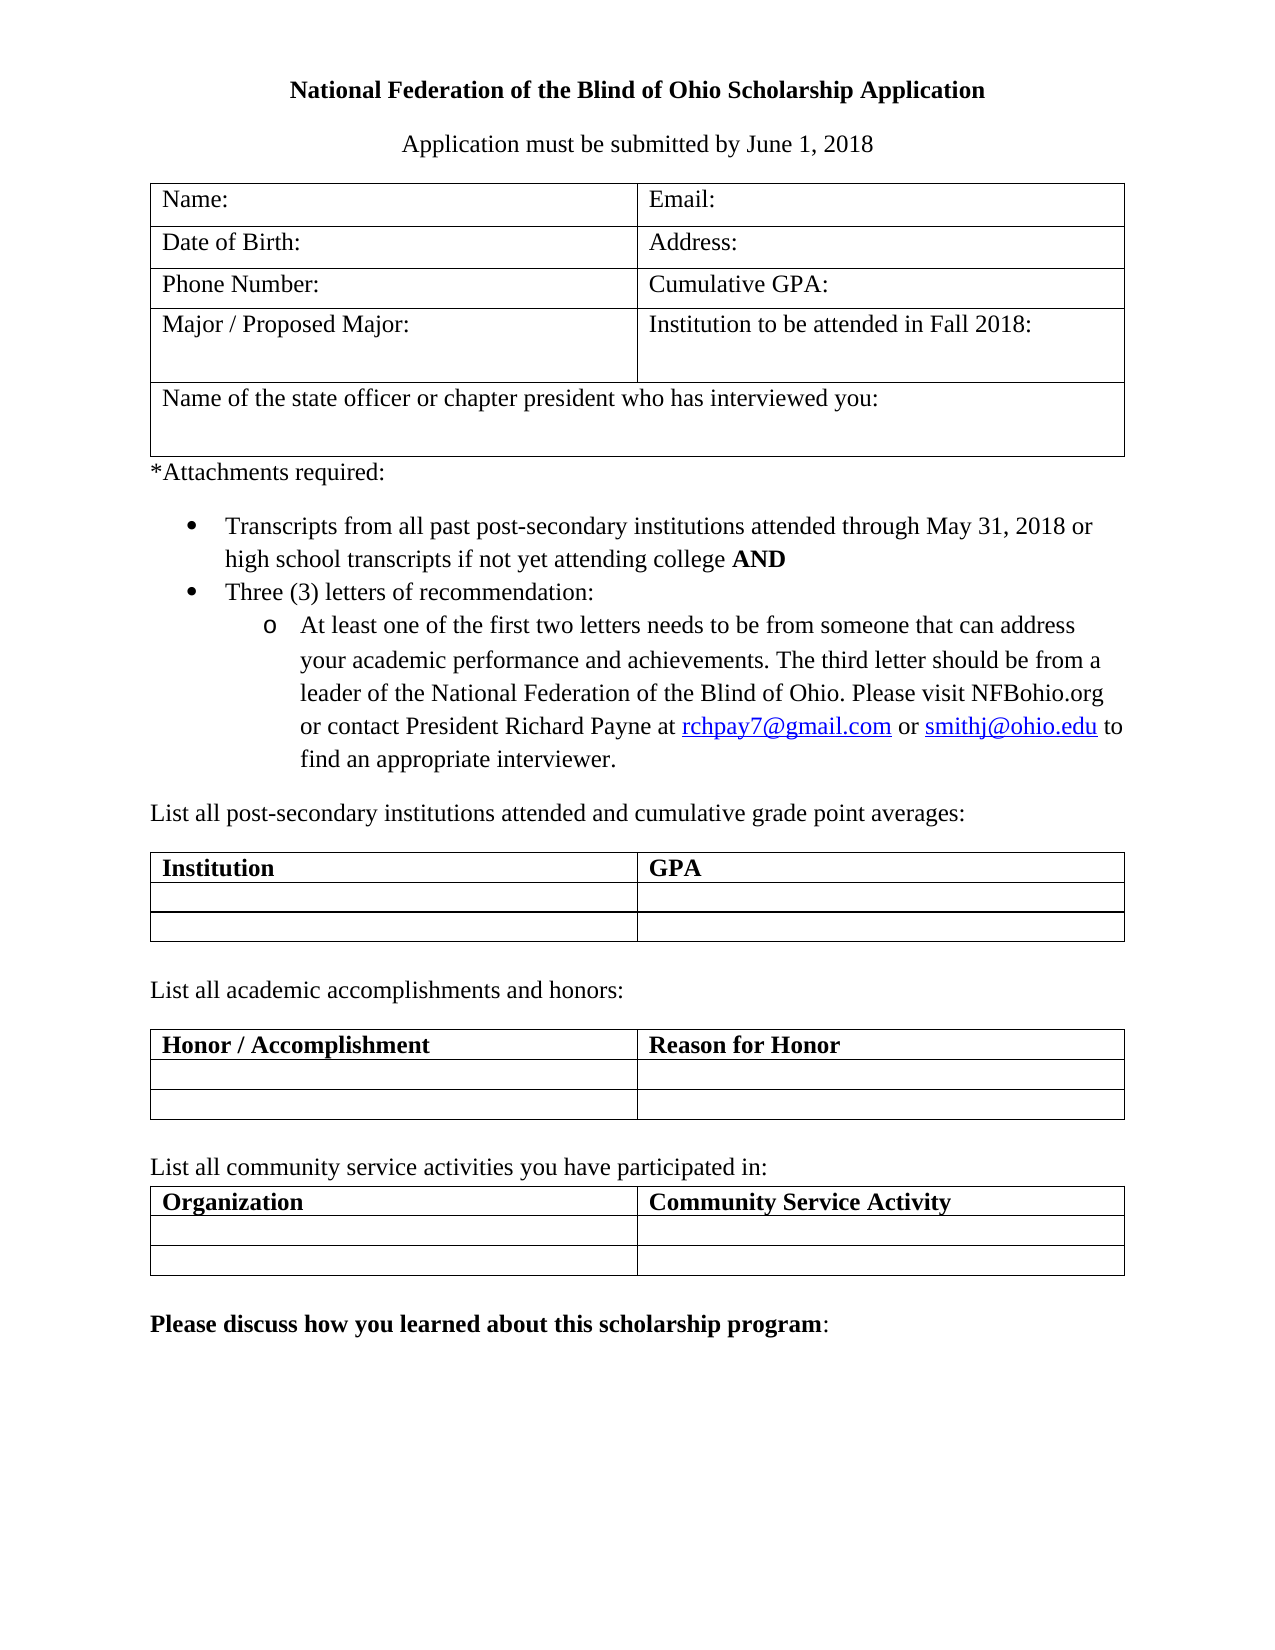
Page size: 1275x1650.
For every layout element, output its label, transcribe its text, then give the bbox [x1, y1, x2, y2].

list At least one of the first two letters needs to be from someone that can address your academic performance and achievements. The third letter should be from a leader of the National Federation of the Blind of Ohio. Please visit NFBohio.org or contact President Richard Payne at rchpay7@gmail.com or smithj@ohio.edu to find an appropriate interviewer. [262, 610, 1125, 773]
table_cell [151, 1060, 637, 1089]
table_header Honor / Accomplishment [151, 1030, 637, 1059]
text National Federation of the Blind of Ohio Scholarship Application [150, 75, 1125, 104]
table_cell Major / Proposed Major: [151, 309, 637, 382]
table_cell [638, 1216, 1124, 1245]
table_cell [151, 1246, 637, 1275]
text Application must be submitted by June 1, 2018 [150, 129, 1125, 158]
table_header Organization [151, 1187, 637, 1215]
table_cell [638, 1246, 1124, 1275]
table_header Community Service Activity [638, 1187, 1124, 1215]
table_cell Phone Number: [151, 269, 637, 308]
text List all academic accomplishments and honors: [150, 975, 1125, 1004]
table_cell Cumulative GPA: [638, 269, 1124, 308]
list Transcripts from all past post-secondary institutions attended through May 31, 2018 or high school transcripts if not yet attending college AND [187, 511, 1125, 573]
table_cell Name of the state officer or chapter president who has interviewed you: [151, 383, 1124, 456]
table_cell [638, 883, 1124, 911]
text List all community service activities you have participated in: [150, 1152, 1125, 1181]
text *Attachments required: [150, 457, 1125, 486]
text Please discuss how you learned about this scholarship program: [150, 1309, 1125, 1338]
table_header Email: [638, 184, 1124, 226]
table_cell [638, 1060, 1124, 1089]
table_cell Institution to be attended in Fall 2018: [638, 309, 1124, 382]
table_header Reason for Honor [638, 1030, 1124, 1059]
table_header GPA [638, 853, 1124, 882]
table_header Name: [151, 184, 637, 226]
list Three (3) letters of recommendation: [187, 577, 1125, 606]
table_cell [151, 1216, 637, 1245]
table_cell [151, 913, 637, 941]
table_cell Address: [638, 227, 1124, 268]
table_cell Date of Birth: [151, 227, 637, 268]
table_cell [151, 1090, 637, 1118]
text List all post-secondary institutions attended and cumulative grade point averages: [150, 798, 1125, 827]
table_cell [151, 883, 637, 911]
table_cell [638, 913, 1124, 941]
table_header Institution [151, 853, 637, 882]
table_cell [638, 1090, 1124, 1118]
